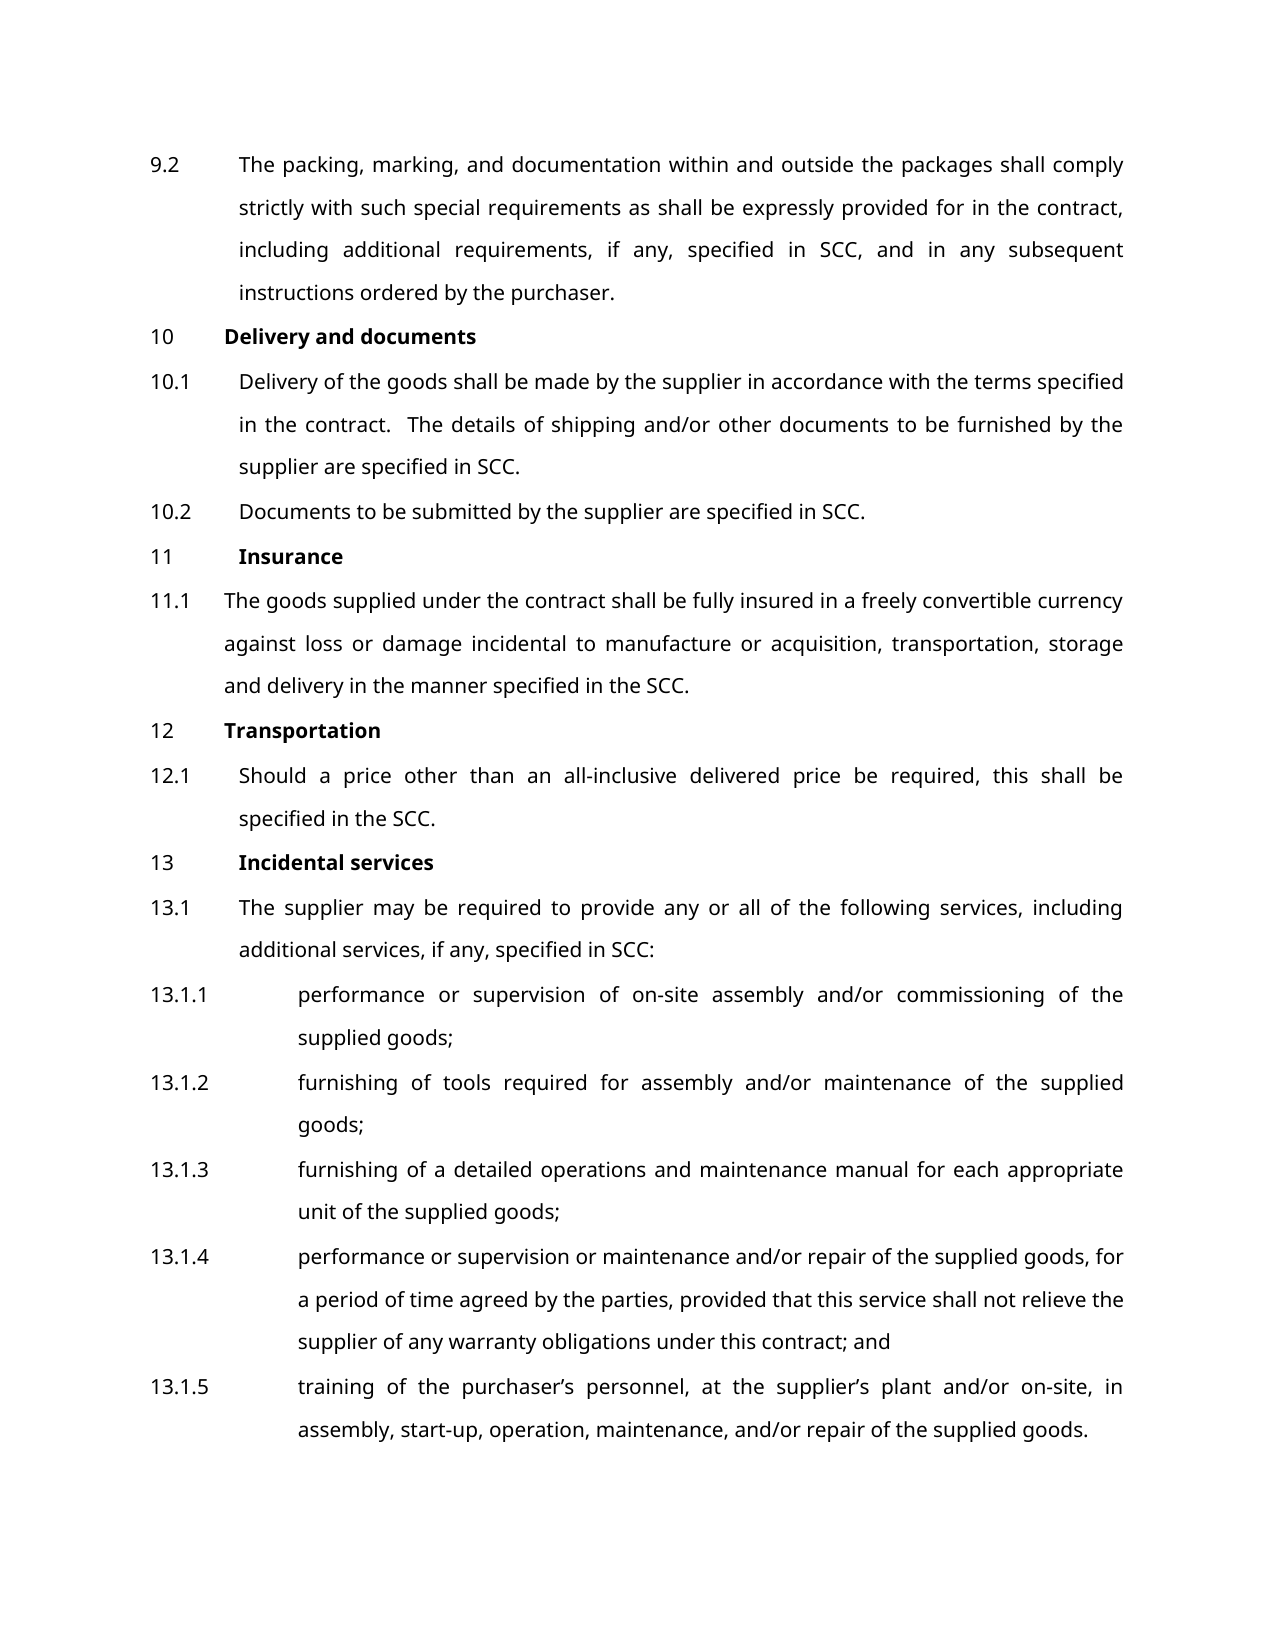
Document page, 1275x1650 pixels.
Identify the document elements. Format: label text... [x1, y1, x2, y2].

text 11.1 The goods supplied under the contract shall be fully insured in a freely convertible currency against loss or damage incidental to manufacture or acquisition, transportation, storage and delivery in the manner specified in the SCC. [150, 586, 1125, 700]
text 13.1.2 furnishing of tools required for assembly and/or maintenance of the supplied goods; [150, 1068, 1125, 1139]
text 13.1.3 furnishing of a detailed operations and maintenance manual for each appropriate unit of the supplied goods; [150, 1155, 1125, 1226]
text 10.1 Delivery of the goods shall be made by the supplier in accordance with the terms specified in the contract. The details of shipping and/or other documents to be furnished by the supplier are specified in SCC. [150, 367, 1125, 481]
text 13 Incidental services [150, 848, 1125, 877]
text 10.2 Documents to be submitted by the supplier are specified in SCC. [150, 497, 1125, 526]
text 13.1.4 performance or supervision or maintenance and/or repair of the supplied goods, for a period of time agreed by the parties, provided that this service shall not relieve the supplier of any warranty obligations under this contract; and [150, 1242, 1125, 1356]
text 9.2 The packing, marking, and documentation within and outside the packages shall comply strictly with such special requirements as shall be expressly provided for in the contract, including additional requirements, if any, specified in SCC, and in any subsequent instructions ordered by the purchaser. [150, 150, 1125, 306]
text 12.1 Should a price other than an all-inclusive delivered price be required, this shall be specified in the SCC. [150, 761, 1125, 832]
text 13.1.5 training of the purchaser’s personnel, at the supplier’s plant and/or on-site, in assembly, start-up, operation, maintenance, and/or repair of the supplied goods. [150, 1372, 1125, 1443]
text 13.1 The supplier may be required to provide any or all of the following services, including additional services, if any, specified in SCC: [150, 893, 1125, 964]
text 10 Delivery and documents [150, 322, 1125, 351]
text 11 Insurance [150, 542, 1125, 570]
text 13.1.1 performance or supervision of on-site assembly and/or commissioning of the supplied goods; [150, 980, 1125, 1051]
text 12 Transportation [150, 716, 1125, 745]
